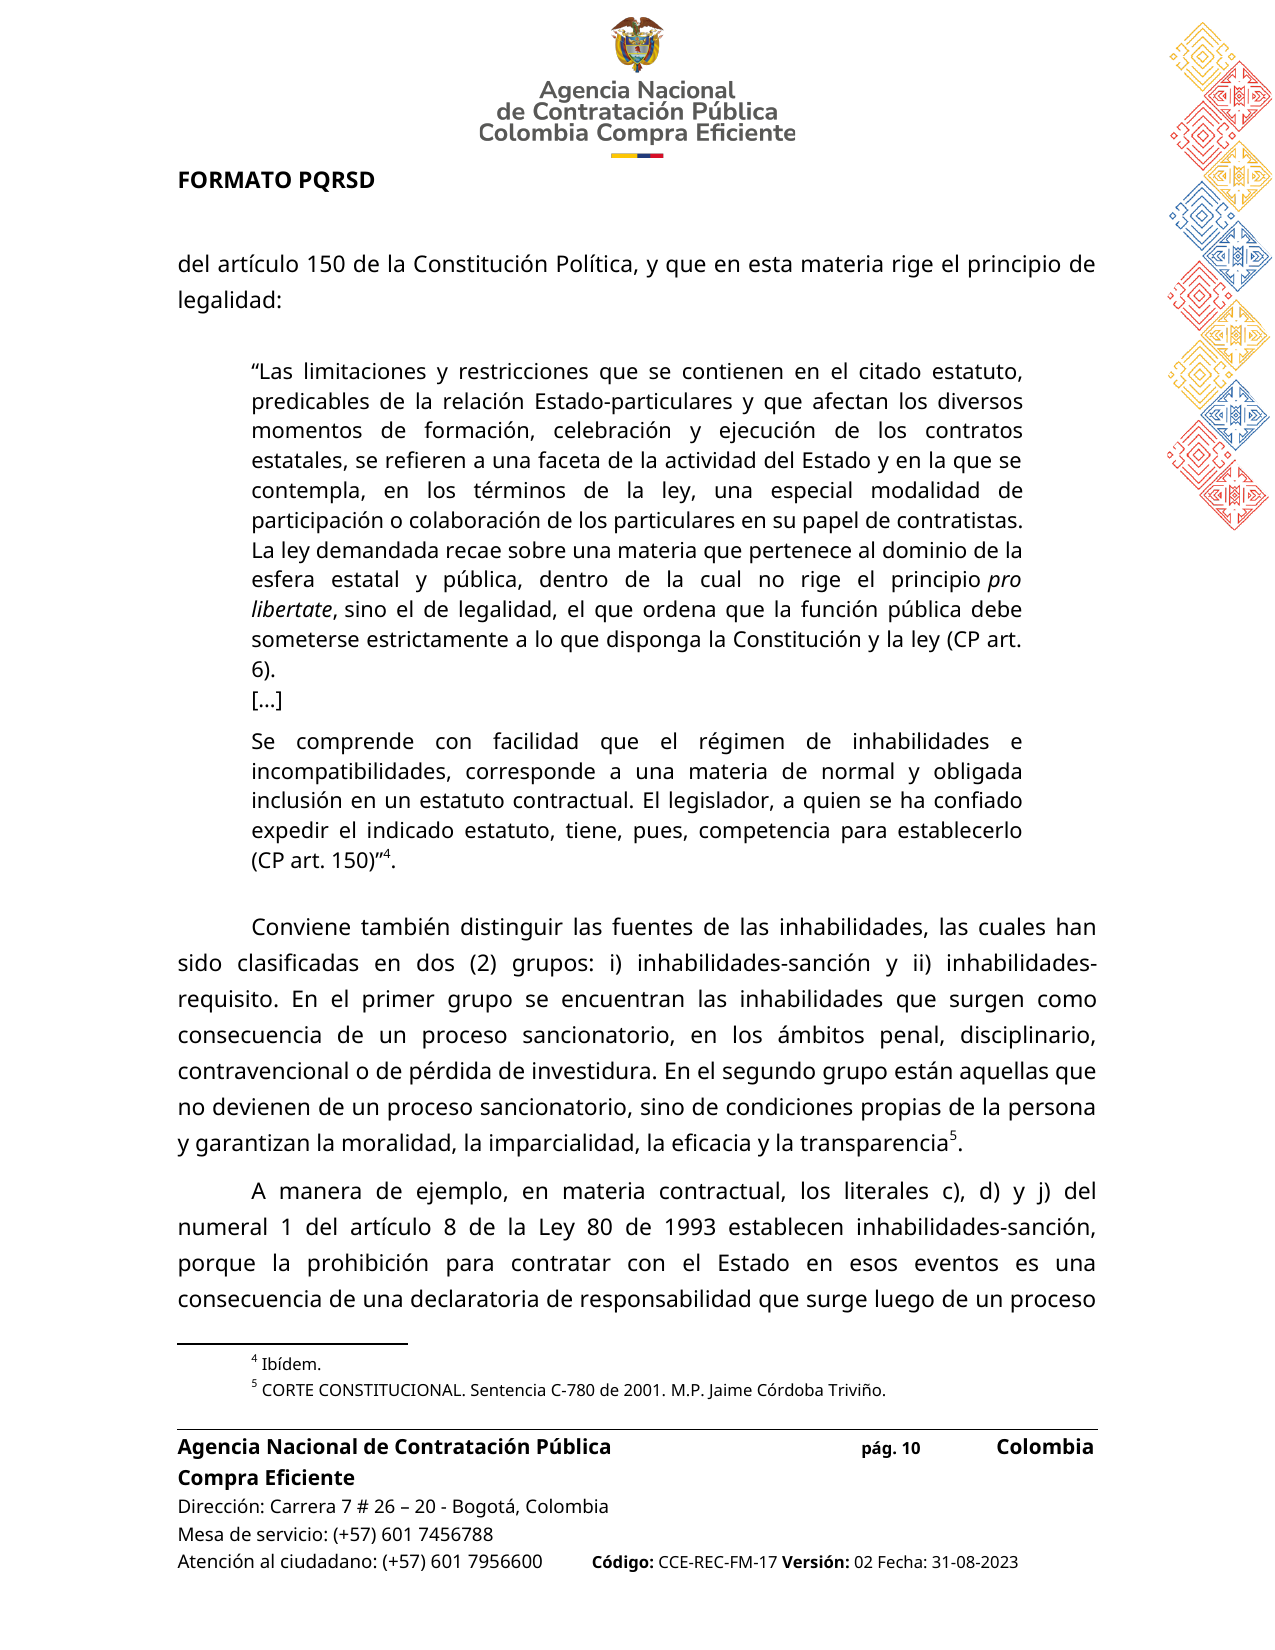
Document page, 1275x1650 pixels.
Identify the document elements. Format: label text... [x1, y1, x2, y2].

picture [479, 17, 796, 158]
text Conviene también distinguir las fuentes de las inhabilidades, las cuales han sido clasificadas en dos (2) grupos: i) inhabilidades-sanción y ii) inhabilidades-requisito. En el primer grupo se encuentran las inhabilidades que surgen como consecuencia de un proceso sancionatorio, en los ámbitos penal, disciplinario, contravencional o de pérdida de investidura. En el segundo grupo están aquellas que no devienen de un proceso sancionatorio, sino de condiciones propias de la persona y garantizan la moralidad, la imparcialidad, la eficacia y la transparencia. [177, 911, 1098, 1158]
text “Las limitaciones y restricciones que se contienen en el citado estatuto, predicables de la relación Estado-particulares y que afectan los diversos momentos de formación, celebración y ejecución de los contratos estatales, se refieren a una faceta de la actividad del Estado y en la que se contempla, en los términos de la ley, una especial modalidad de participación o colaboración de los particulares en su papel de contratistas. La ley demandada recae sobre una materia que pertenece al dominio de la esfera estatal y pública, dentro de la cual no rige el principio pro libertate, sino el de legalidad, el que ordena que la función pública debe someterse estrictamente a lo que disponga la Constitución y la ley (CP art. 6). [251, 356, 1024, 684]
text Se comprende con facilidad que el régimen de inhabilidades e incompatibilidades, corresponde a una materia de normal y obligada inclusión en un estatuto contractual. El legislador, a quien se ha confiado expedir el indicado estatuto, tiene, pues, competencia para establecerlo (CP art. 150)”. [251, 726, 1024, 875]
picture [1165, 22, 1272, 528]
text […] [251, 684, 1024, 713]
